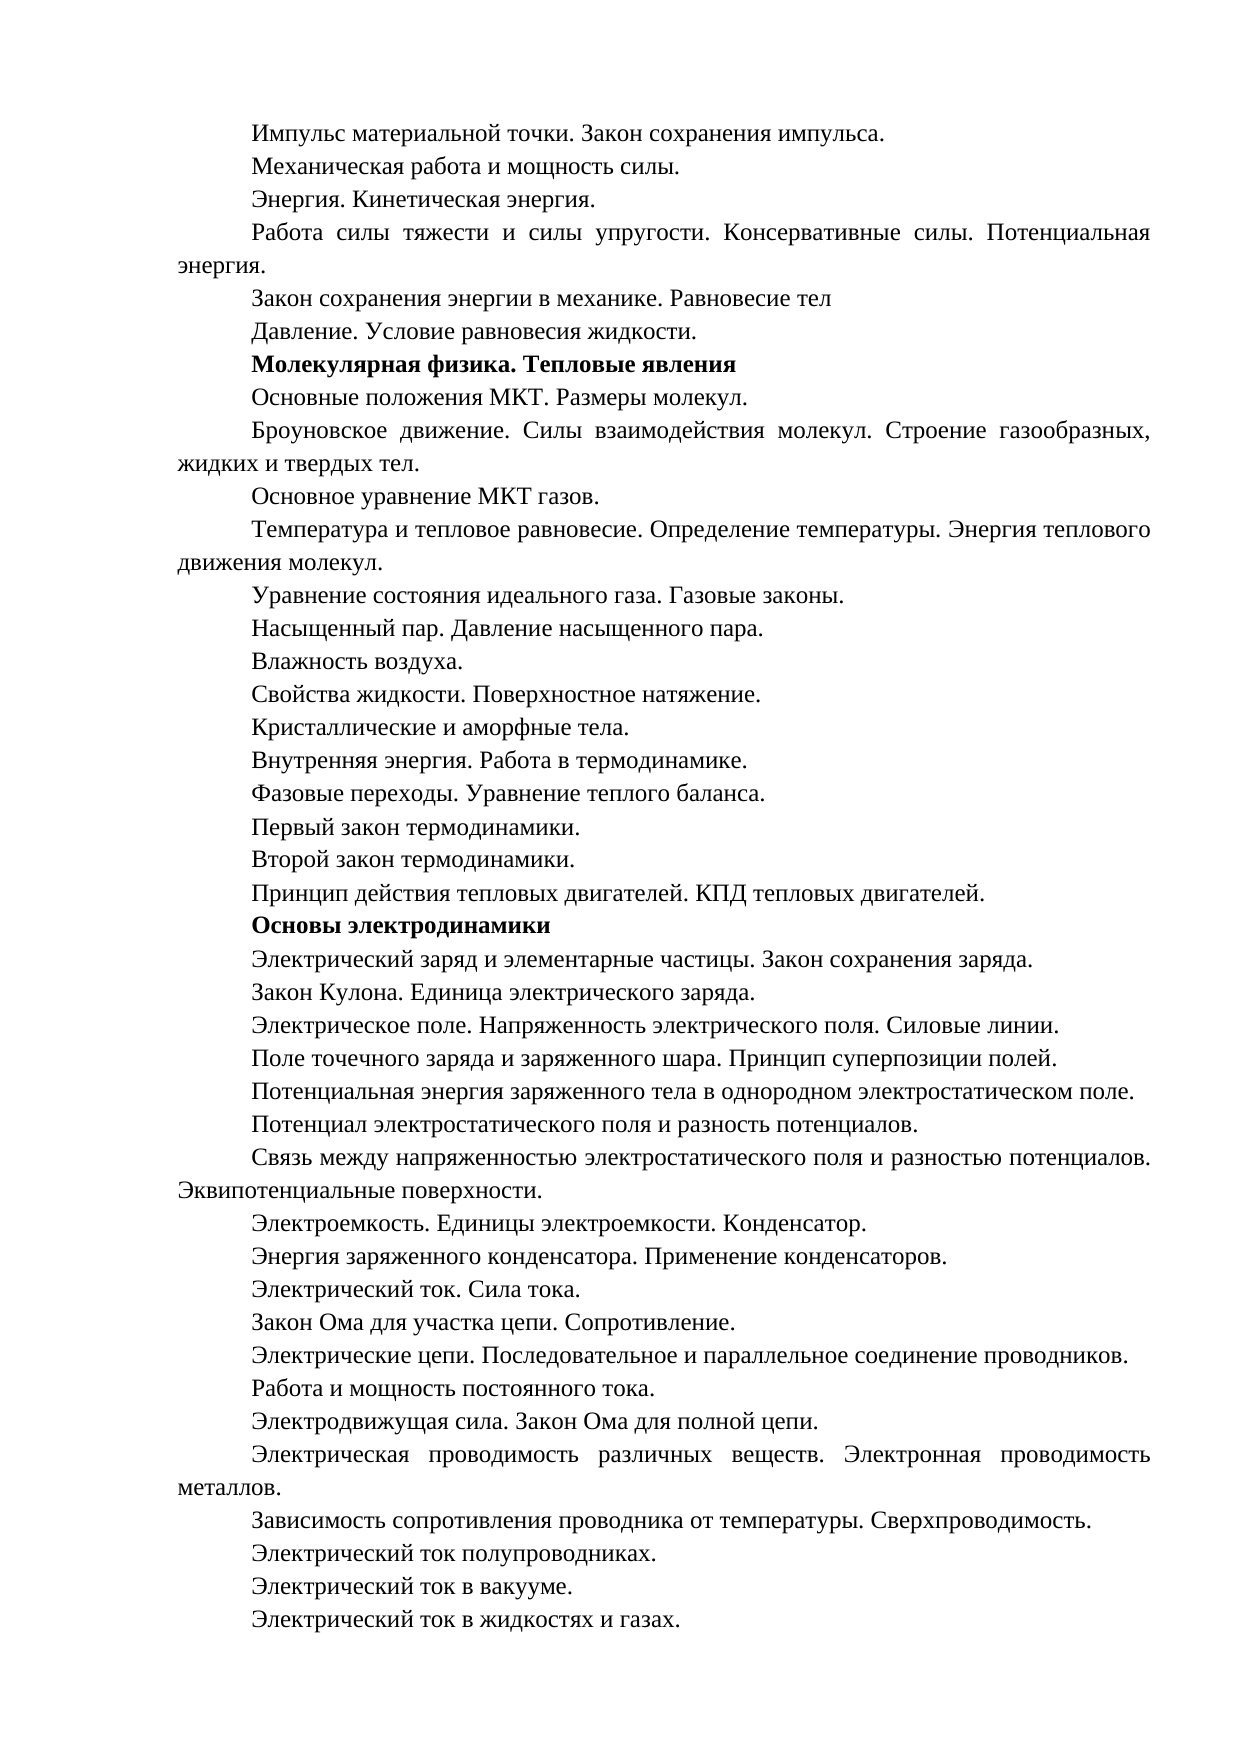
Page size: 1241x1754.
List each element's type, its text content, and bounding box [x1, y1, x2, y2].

text Закон Ома для участка цепи. Сопротивление. [177, 1307, 1152, 1336]
text Уравнение состояния идеального газа. Газовые законы. [177, 580, 1152, 609]
text Электрический ток в вакууме. [177, 1571, 1152, 1600]
text Броуновское движение. Силы взаимодействия молекул. Строение газообразных, жидких и твердых тел. [177, 415, 1152, 477]
text Закон Кулона. Единица электрического заряда. [177, 977, 1152, 1005]
text Электродвижущая сила. Закон Ома для полной цепи. [177, 1406, 1152, 1435]
text Электрические цепи. Последовательное и параллельное соединение проводников. [177, 1340, 1152, 1369]
text Давление. Условие равновесия жидкости. [177, 316, 1152, 345]
text Молекулярная физика. Тепловые явления [177, 349, 1152, 378]
text Кристаллические и аморфные тела. [177, 712, 1152, 741]
text Влажность воздуха. [177, 646, 1152, 675]
text Фазовые переходы. Уравнение теплого баланса. [177, 778, 1152, 807]
text Связь между напряженностью электростатического поля и разностью потенциалов. Эквипотенциальные поверхности. [177, 1142, 1152, 1203]
text Насыщенный пар. Давление насыщенного пара. [177, 613, 1152, 642]
text Свойства жидкости. Поверхностное натяжение. [177, 679, 1152, 708]
text Энергия заряженного конденсатора. Применение конденсаторов. [177, 1241, 1152, 1269]
text Электроемкость. Единицы электроемкости. Конденсатор. [177, 1208, 1152, 1237]
text Электрический ток полупроводниках. [177, 1538, 1152, 1567]
text Потенциал электростатического поля и разность потенциалов. [177, 1109, 1152, 1137]
text Первый закон термодинамики. [177, 812, 1152, 840]
text Температура и тепловое равновесие. Определение температуры. Энергия теплового движения молекул. [177, 514, 1152, 576]
text Электрическая проводимость различных веществ. Электронная проводимость металлов. [177, 1439, 1152, 1501]
text Электрический заряд и элементарные частицы. Закон сохранения заряда. [177, 944, 1152, 972]
text Работа силы тяжести и силы упругости. Консервативные силы. Потенциальная энергия. [177, 217, 1152, 279]
text Электрический ток в жидкостях и газах. [177, 1604, 1152, 1633]
text Основы электродинамики [177, 911, 1152, 939]
text Поле точечного заряда и заряженного шара. Принцип суперпозиции полей. [177, 1043, 1152, 1071]
text Закон сохранения энергии в механике. Равновесие тел [177, 283, 1152, 312]
text Зависимость сопротивления проводника от температуры. Сверхпроводимость. [177, 1505, 1152, 1534]
text Энергия. Кинетическая энергия. [177, 184, 1152, 213]
text Работа и мощность постоянного тока. [177, 1373, 1152, 1402]
text Электрическое поле. Напряженность электрического поля. Силовые линии. [177, 1010, 1152, 1038]
text Основные положения МКТ. Размеры молекул. [177, 382, 1152, 411]
text Внутренняя энергия. Работа в термодинамике. [177, 746, 1152, 774]
text Электрический ток. Сила тока. [177, 1274, 1152, 1303]
text Второй закон термодинамики. [177, 844, 1152, 873]
text Потенциальная энергия заряженного тела в однородном электростатическом поле. [177, 1076, 1152, 1104]
text Механическая работа и мощность силы. [177, 151, 1152, 180]
text Импульс материальной точки. Закон сохранения импульса. [177, 118, 1152, 147]
text Принцип действия тепловых двигателей. КПД тепловых двигателей. [177, 878, 1152, 906]
text Основное уравнение МКТ газов. [177, 481, 1152, 510]
